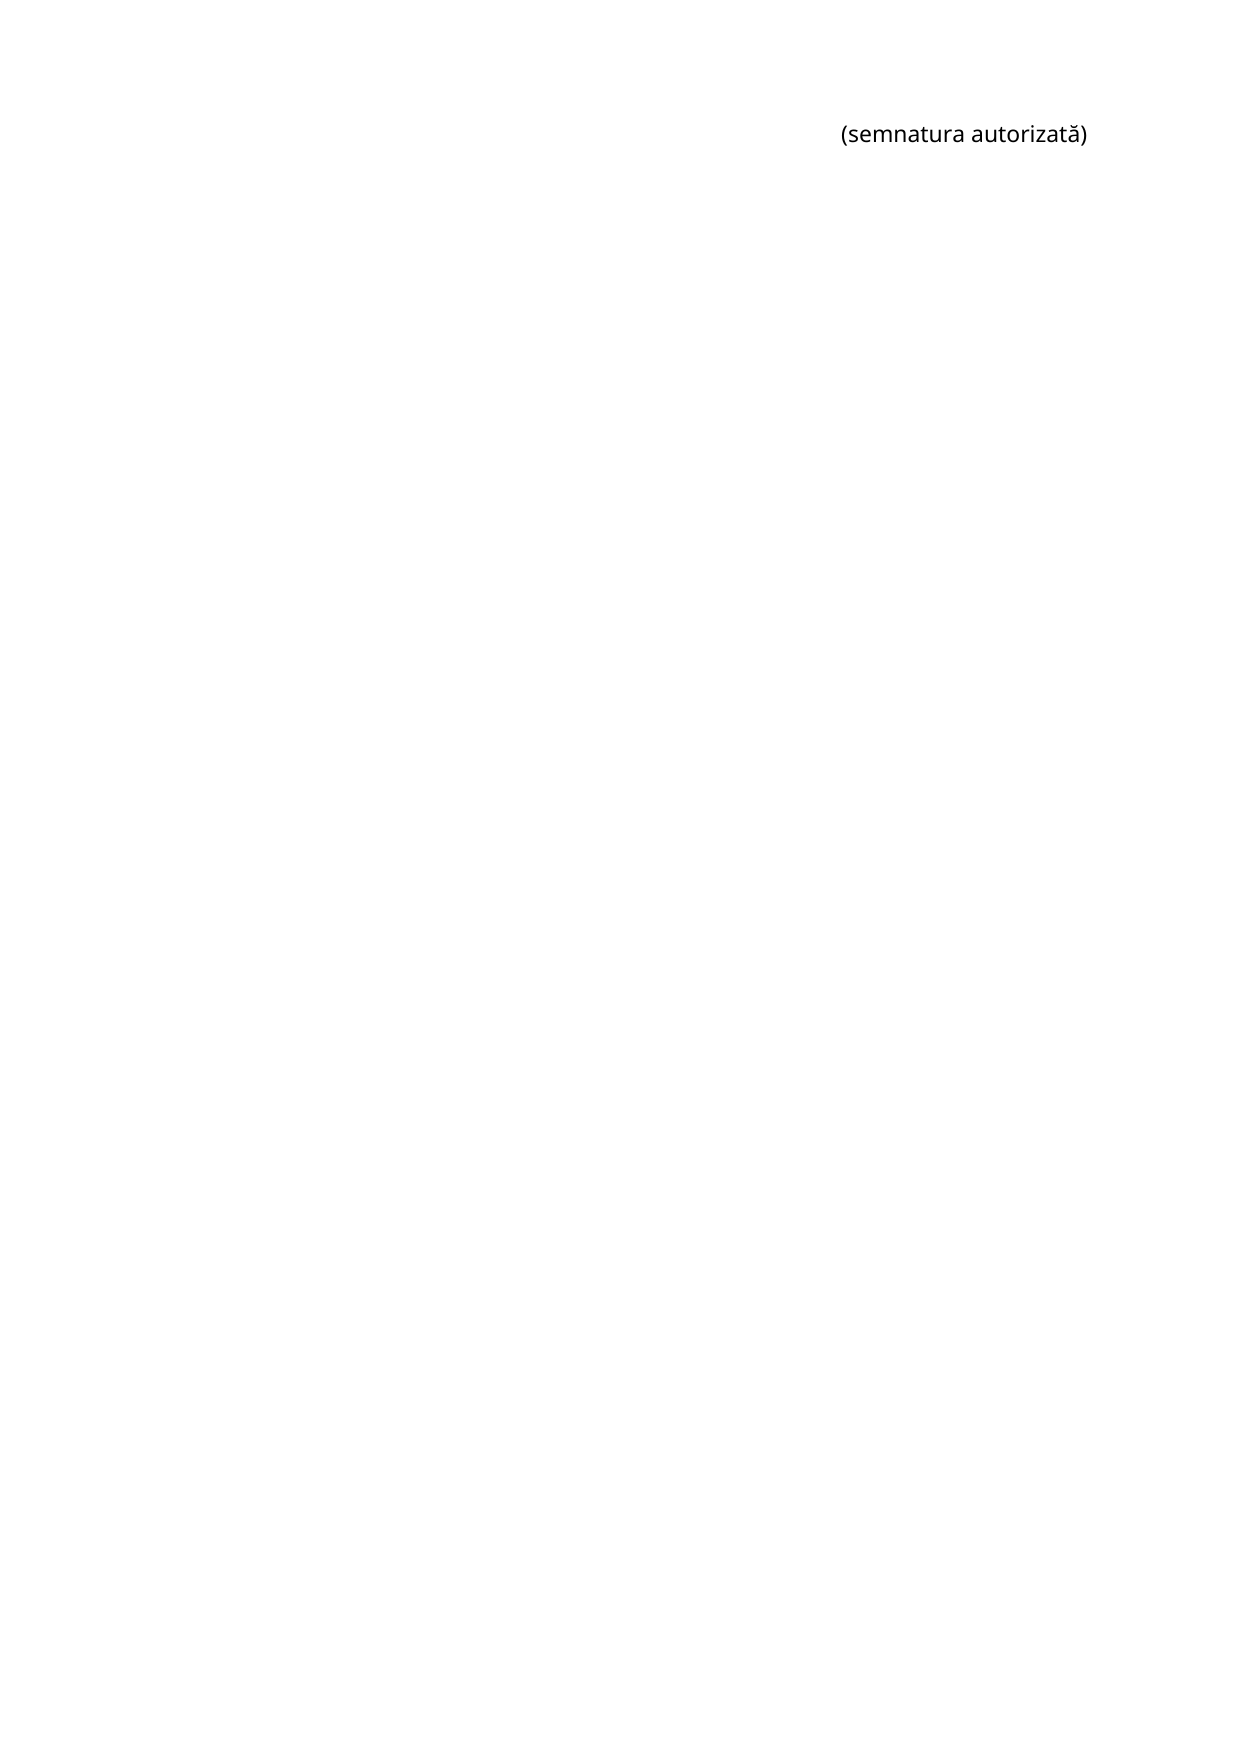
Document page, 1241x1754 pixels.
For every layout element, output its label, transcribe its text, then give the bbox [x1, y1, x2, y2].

text (semnatura autorizată) [153, 118, 1152, 149]
